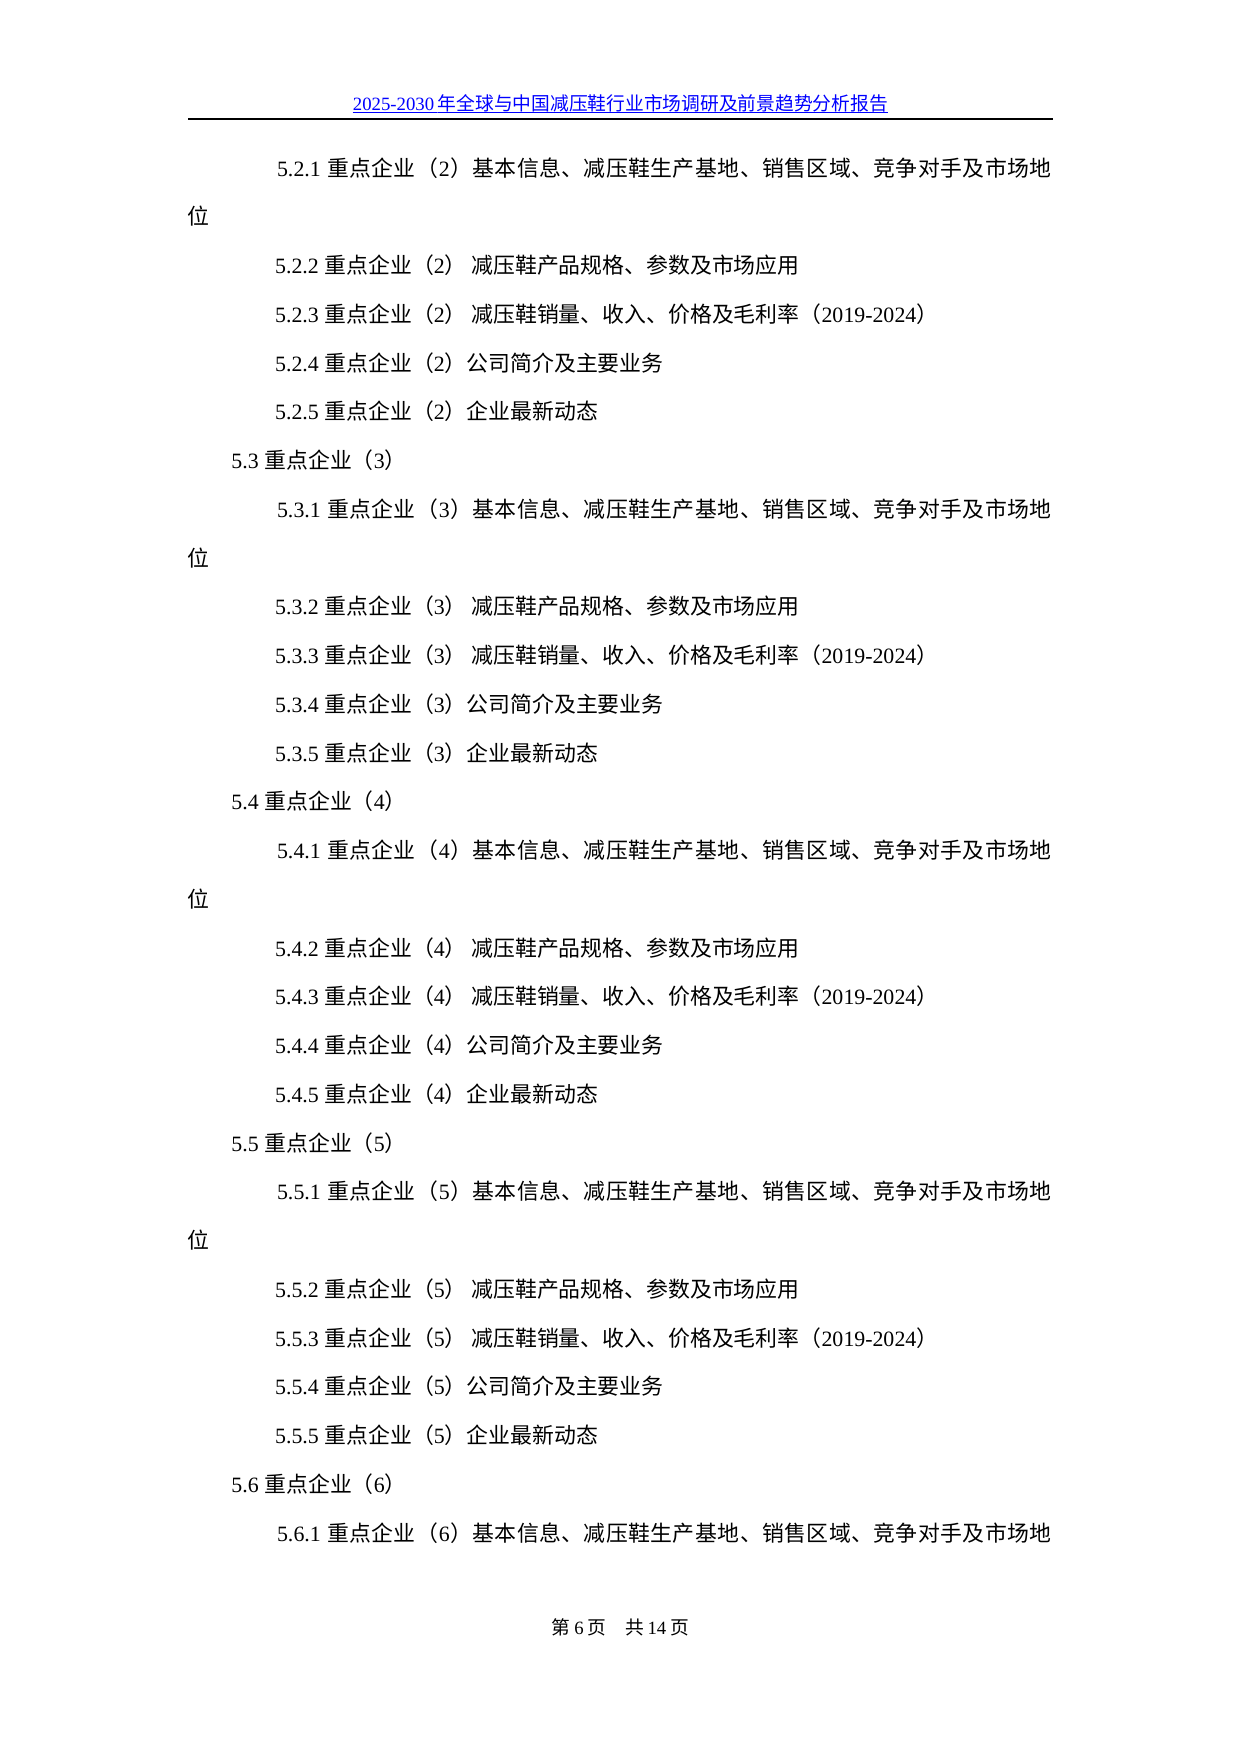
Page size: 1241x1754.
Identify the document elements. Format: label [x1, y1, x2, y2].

text [187, 150, 1053, 1548]
